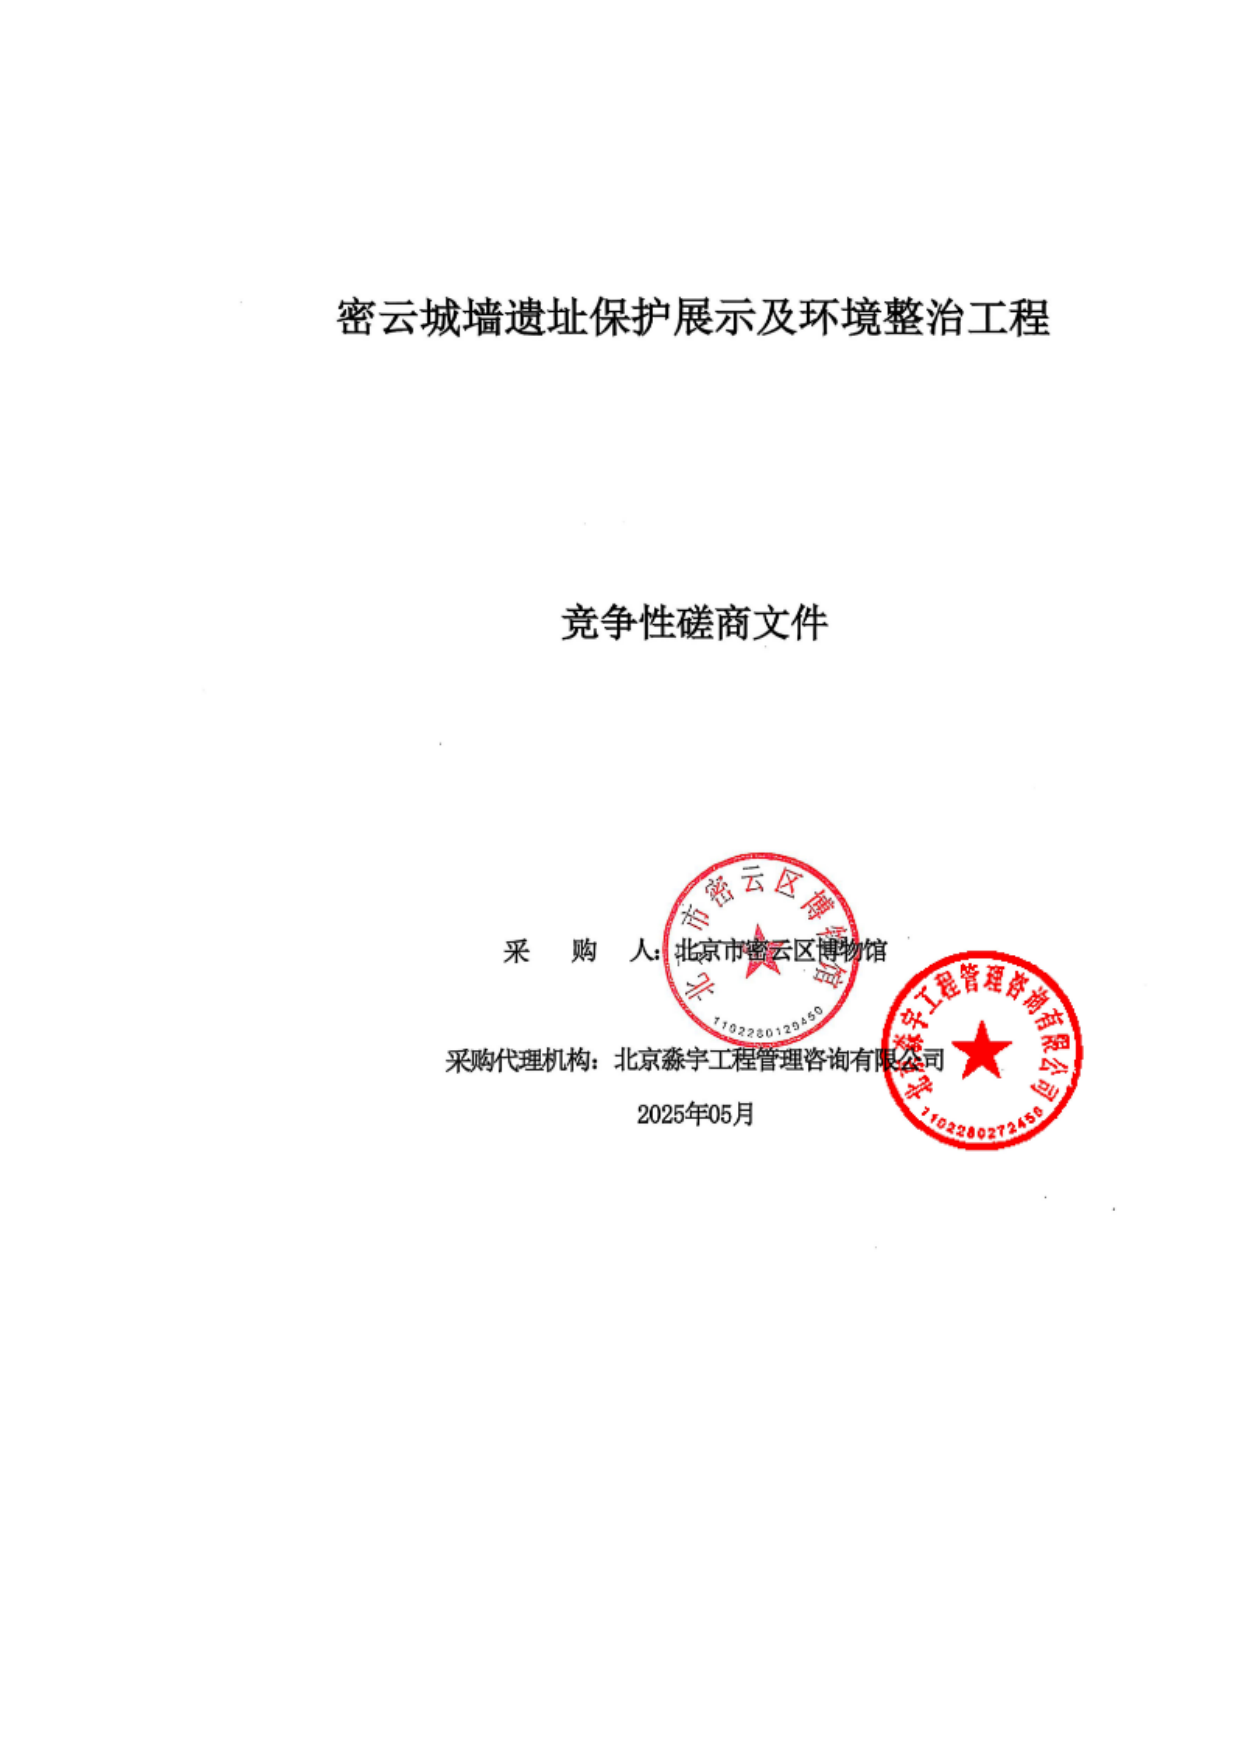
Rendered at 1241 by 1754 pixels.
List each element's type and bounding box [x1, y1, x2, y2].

picture [177, 146, 1199, 1527]
